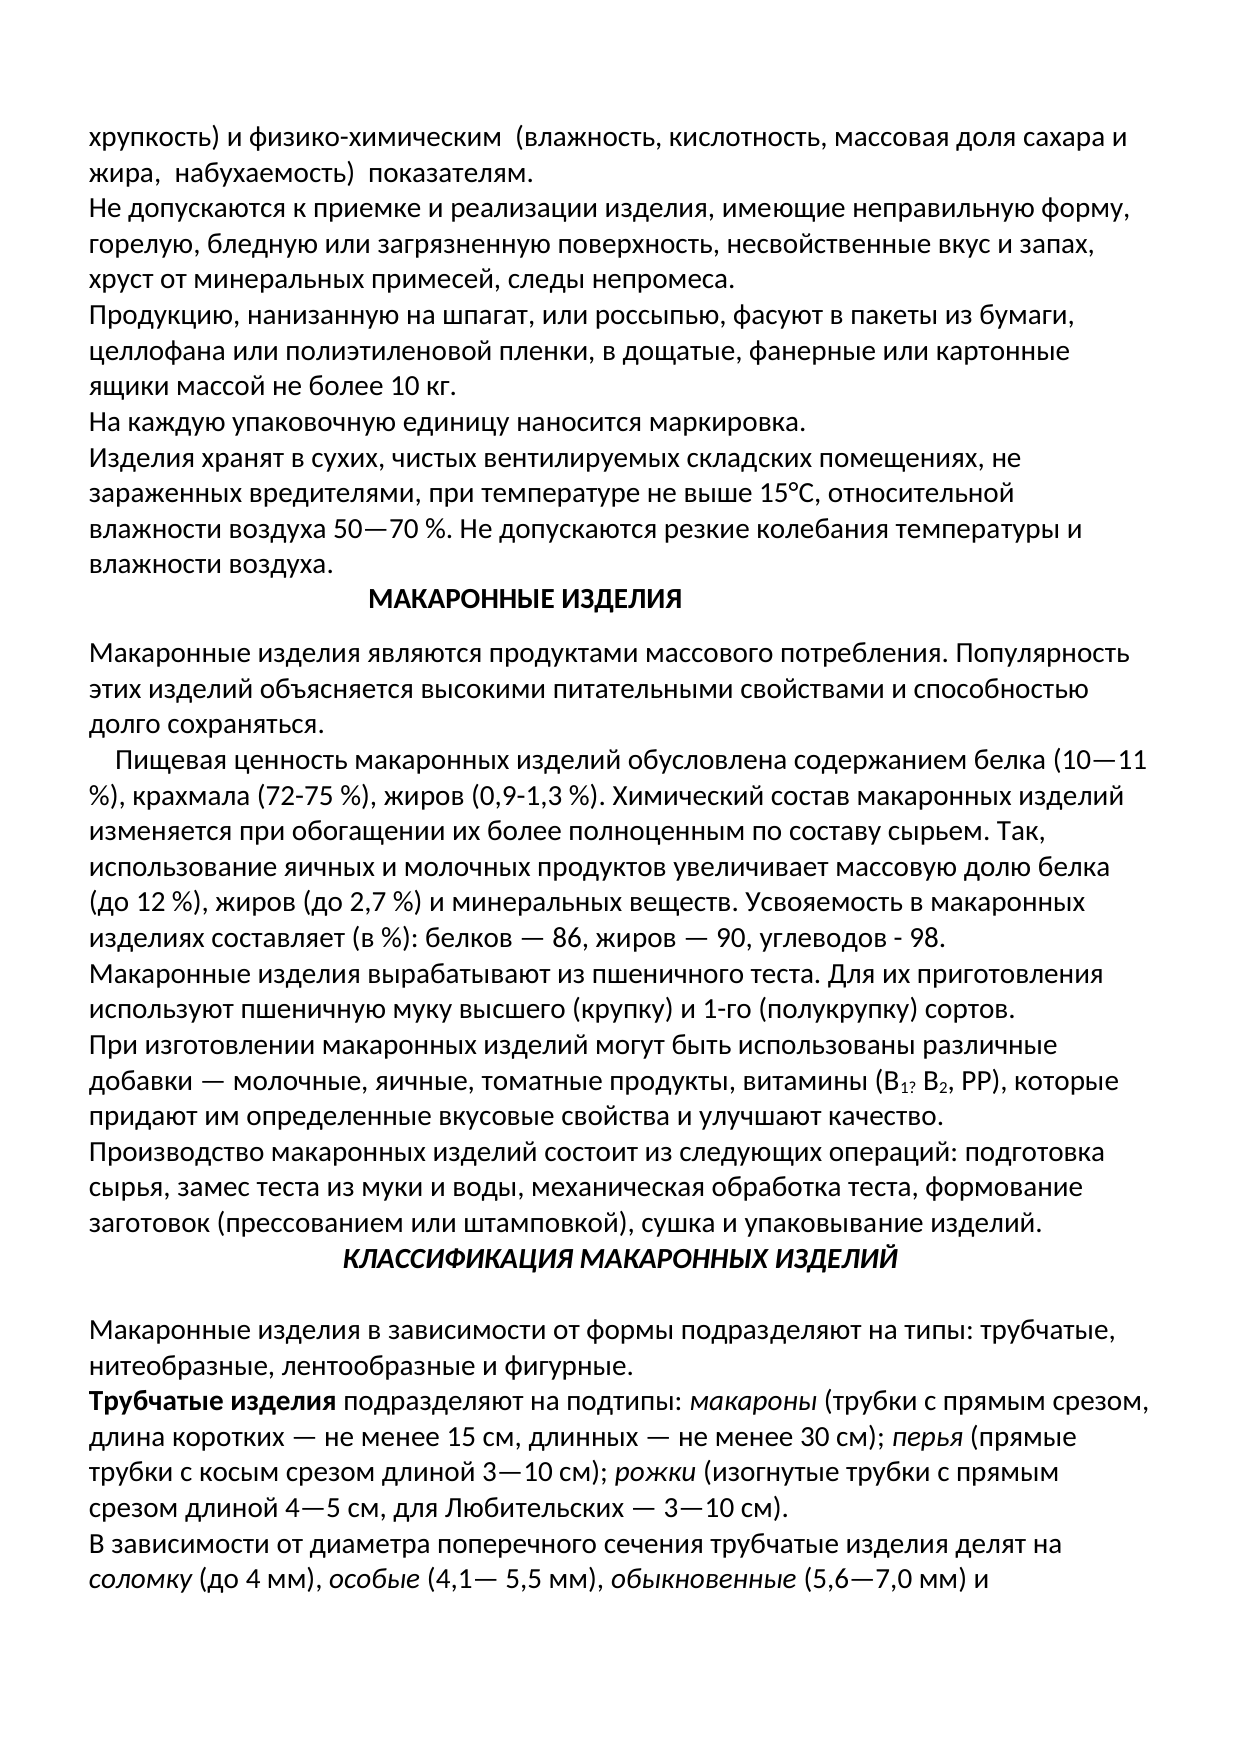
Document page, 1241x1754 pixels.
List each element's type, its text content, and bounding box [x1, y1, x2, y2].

text Продукцию, нанизанную на шпагат, или россыпью, фасуют в пакеты из бумаги, целлофана или полиэтиленовой пленки, в дощатые, фанерные или картонные ящики массой не более 10 кг. [89, 296, 1152, 403]
text Макаронные изделия являются продуктами массового потребления. Популярность этих изделий объясняется высокими питательными свойствами и способностью долго сохраняться. [89, 634, 1152, 741]
text Трубчатые изделия подразделяют на подтипы: макароны (трубки с прямым срезом, длина коротких — не менее 15 см, длинных — не менее 30 см); перья (прямые трубки с косым срезом длиной 3—10 см); рожки (изогнутые трубки с прямым срезом длиной 4—5 см, для Любительских — 3—10 см). [89, 1382, 1152, 1525]
text Производство макаронных изделий состоит из следующих операций: подготовка сырья, замес теста из муки и воды, механическая обработка теста, формование заготовок (прессованием или штамповкой), сушка и упаковывание изделий. [89, 1133, 1152, 1240]
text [89, 1525, 1152, 1596]
text Пищевая ценность макаронных изделий обусловлена содержанием белка (10—11 %), крахмала (72-75 %), жиров (0,9-1,3 %). Химический состав макаронных изделий изменяется при обогащении их более полноценным по составу сырьем. Так, использование яичных и молочных продуктов увеличивает массовую долю белка (до 12 %), жиров (до 2,7 %) и минеральных веществ. Усвояемость в макаронных изделиях составляет (в %): белков — 86, жиров — 90, углеводов - 98. [89, 741, 1152, 955]
text Макаронные изделия в зависимости от формы подразделяют на типы: трубчатые, нитеобразные, лентообразные и фигурные. [89, 1311, 1152, 1382]
text Не допускаются к приемке и реализации изделия, имеющие неправильную форму, горелую, бледную или загрязненную поверхность, несвойственные вкус и запах, хруст от минеральных примесей, следы непромеса. [89, 189, 1152, 296]
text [89, 118, 1152, 189]
text КЛАССИФИКАЦИЯ МАКАРОННЫХ ИЗДЕЛИЙ [89, 1240, 1152, 1275]
text МАКАРОННЫЕ ИЗДЕЛИЯ [232, 581, 1152, 615]
text При изготовлении макаронных изделий могут быть использованы различные добавки — молочные, яичные, томатные продукты, витамины (В1? В2, РР), которые придают им определенные вкусовые свойства и улучшают качество. [89, 1026, 1152, 1133]
text Изделия хранят в сухих, чистых вентилируемых складских помещениях, не зараженных вредителями, при температуре не выше 15°С, относительной влажности воздуха 50—70 %. Не допускаются резкие колебания температуры и влажности воздуха. [89, 439, 1152, 581]
text На каждую упаковочную единицу наносится маркировка. [89, 403, 1152, 439]
text Макаронные изделия вырабатывают из пшеничного теста. Для их приготовления используют пшеничную муку высшего (крупку) и 1-го (полукрупку) сортов. [89, 955, 1152, 1026]
